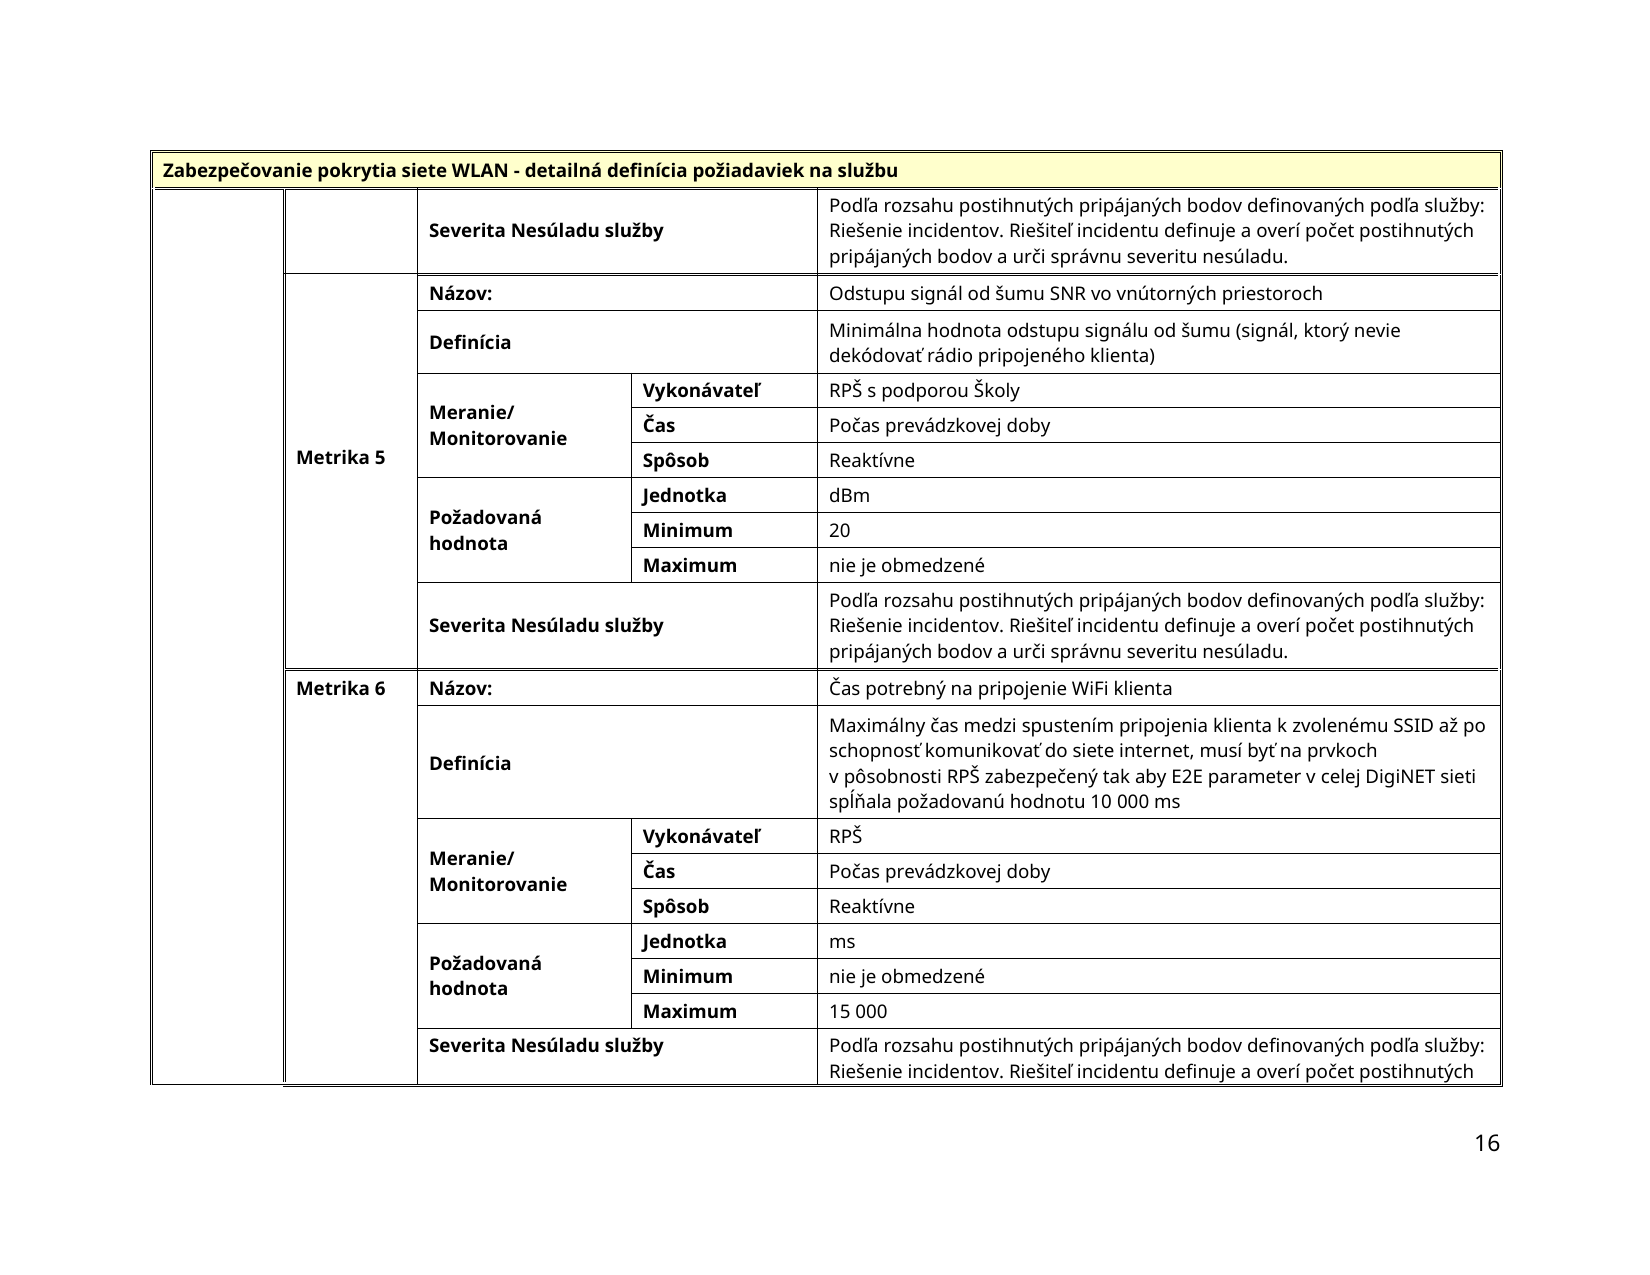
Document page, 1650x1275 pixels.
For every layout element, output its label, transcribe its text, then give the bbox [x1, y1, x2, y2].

table_cell Metrika 5 [286, 274, 417, 668]
table_cell Maximum [632, 548, 817, 582]
table_cell RPŠ [818, 819, 1500, 853]
table_cell Metrika 6 [285, 671, 417, 1084]
table_cell Severita Nesúladu služby [418, 1029, 817, 1084]
table_cell Reaktívne [818, 889, 1500, 923]
table_cell Maximum [632, 994, 817, 1028]
table_cell Požadovaná hodnota [418, 924, 631, 1028]
table_cell dBm [818, 478, 1500, 512]
table_header Zabezpečovanie pokrytia siete WLAN - detailná definícia požiadaviek na službu [153, 153, 1500, 187]
table_cell Vykonávateľ [632, 374, 817, 407]
table_cell ms [818, 924, 1500, 958]
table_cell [818, 1029, 1500, 1084]
table_cell Počas prevádzkovej doby [818, 854, 1500, 888]
table_cell nie je obmedzené [818, 548, 1500, 582]
table_cell Názov: [418, 276, 817, 310]
table_cell Požadovaná hodnota [418, 478, 631, 582]
table_cell 15 000 [818, 994, 1500, 1028]
table_cell Spôsob [632, 889, 817, 923]
table_cell Spôsob [632, 443, 817, 477]
table_cell Čas [632, 408, 817, 442]
table_cell Odstupu signál od šumu SNR vo vnútorných priestoroch [818, 273, 1500, 310]
table_cell Meranie/Monitorovanie [418, 819, 631, 923]
table_cell RPŠ s podporou Školy [818, 374, 1500, 407]
table_cell Definícia [418, 706, 817, 818]
table_cell Reaktívne [818, 443, 1500, 477]
table_cell nie je obmedzené [818, 959, 1500, 993]
table_cell Minimum [632, 959, 817, 993]
table_cell Čas potrebný na pripojenie WiFi klienta [818, 668, 1500, 705]
table_cell Počas prevádzkovej doby [818, 408, 1500, 442]
table_cell Severita Nesúladu služby [418, 190, 817, 273]
table_cell Definícia [418, 311, 817, 372]
table_cell Jednotka [632, 924, 817, 958]
table_cell 20 [818, 513, 1500, 547]
table_cell Severita Nesúladu služby [418, 583, 817, 668]
table_cell Názov: [418, 671, 817, 705]
table_cell Čas [632, 854, 817, 888]
table_cell Meranie/Monitorovanie [418, 374, 631, 477]
table_cell Jednotka [632, 478, 817, 512]
table_cell Vykonávateľ [632, 819, 817, 853]
table_cell Minimálna hodnota odstupu signálu od šumu (signál, ktorý nevie dekódovať rádio pripojeného klienta) [818, 311, 1500, 372]
table_cell Maximálny čas medzi spustením pripojenia klienta k zvolenému SSID až po schopnosť komunikovať do siete internet, musí byť na prvkoch v pôsobnosti RPŠ zabezpečený tak aby E2E parameter v celej DigiNET sieti spĺňala požadovanú hodnotu 10 000 ms [818, 706, 1500, 818]
table_cell Minimum [632, 513, 817, 547]
